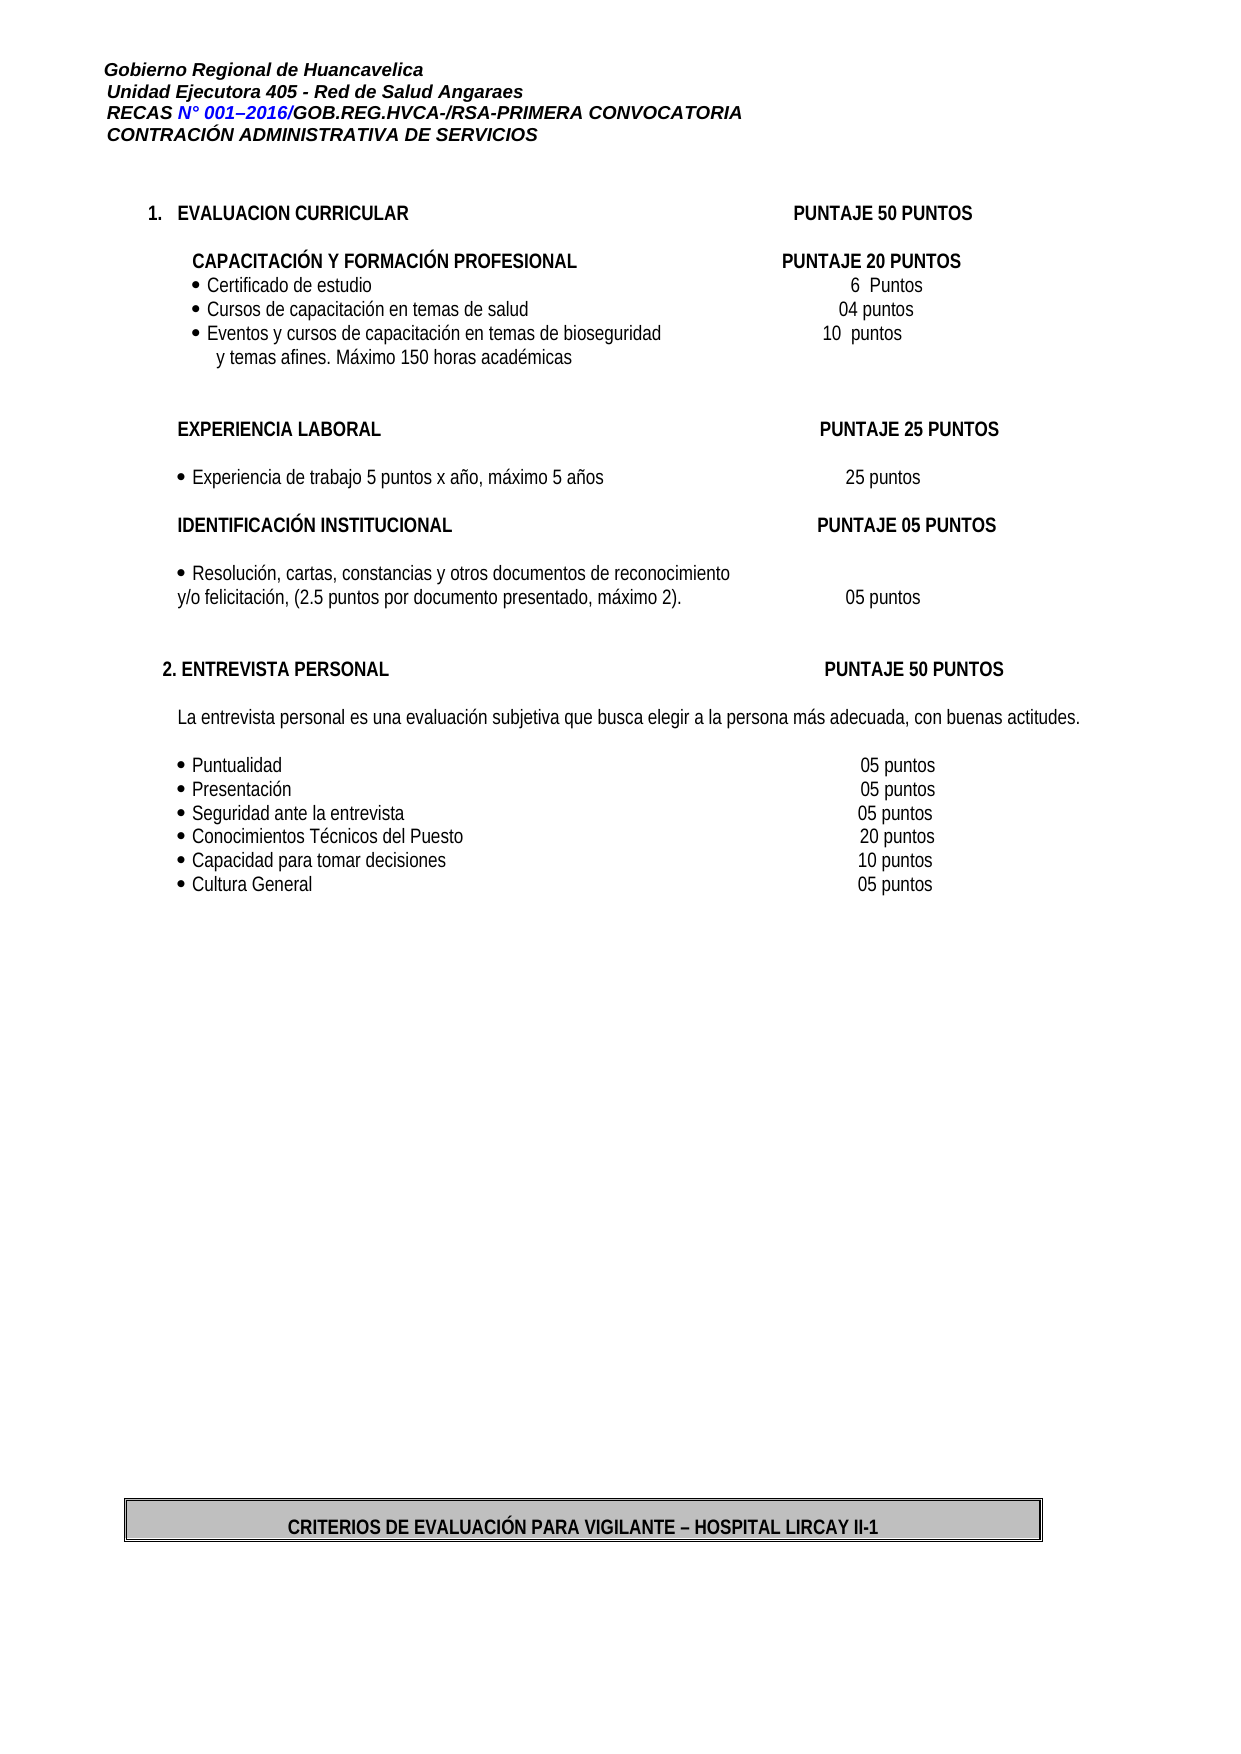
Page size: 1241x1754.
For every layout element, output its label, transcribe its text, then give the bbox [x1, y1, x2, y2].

list Presentación 05 puntos [177, 777, 1122, 801]
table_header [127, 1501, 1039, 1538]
list y/o felicitación, (2.5 puntos por documento presentado, máximo 2). 05 puntos [177, 585, 1122, 609]
text EXPERIENCIA LABORAL PUNTAJE 25 PUNTOS [177, 417, 1122, 441]
list Cursos de capacitación en temas de salud 04 puntos [192, 297, 1122, 321]
list EVALUACION CURRICULAR PUNTAJE 50 PUNTOS [148, 201, 1122, 225]
text IDENTIFICACIÓN INSTITUCIONAL PUNTAJE 05 PUNTOS [177, 513, 1122, 537]
list Cultura General 05 puntos [177, 872, 1122, 896]
list Eventos y cursos de capacitación en temas de bioseguridad 10 puntos [192, 321, 1122, 345]
list Experiencia de trabajo 5 puntos x año, máximo 5 años 25 puntos [177, 465, 1122, 489]
text La entrevista personal es una evaluación subjetiva que busca elegir a la persona más adecuada, con buenas actitudes. [177, 705, 1122, 729]
list Puntualidad 05 puntos [177, 753, 1122, 777]
list Capacidad para tomar decisiones 10 puntos [177, 848, 1122, 872]
list Seguridad ante la entrevista 05 puntos [177, 801, 1122, 824]
text y temas afines. Máximo 150 horas académicas [192, 345, 1122, 369]
list Certificado de estudio 6 Puntos [192, 273, 1122, 297]
list Conocimientos Técnicos del Puesto 20 puntos [177, 824, 1122, 848]
list Resolución, cartas, constancias y otros documentos de reconocimiento [177, 561, 1122, 585]
text 2. ENTREVISTA PERSONAL PUNTAJE 50 PUNTOS [119, 657, 1122, 681]
text CAPACITACIÓN Y FORMACIÓN PROFESIONAL PUNTAJE 20 PUNTOS [192, 249, 1122, 273]
